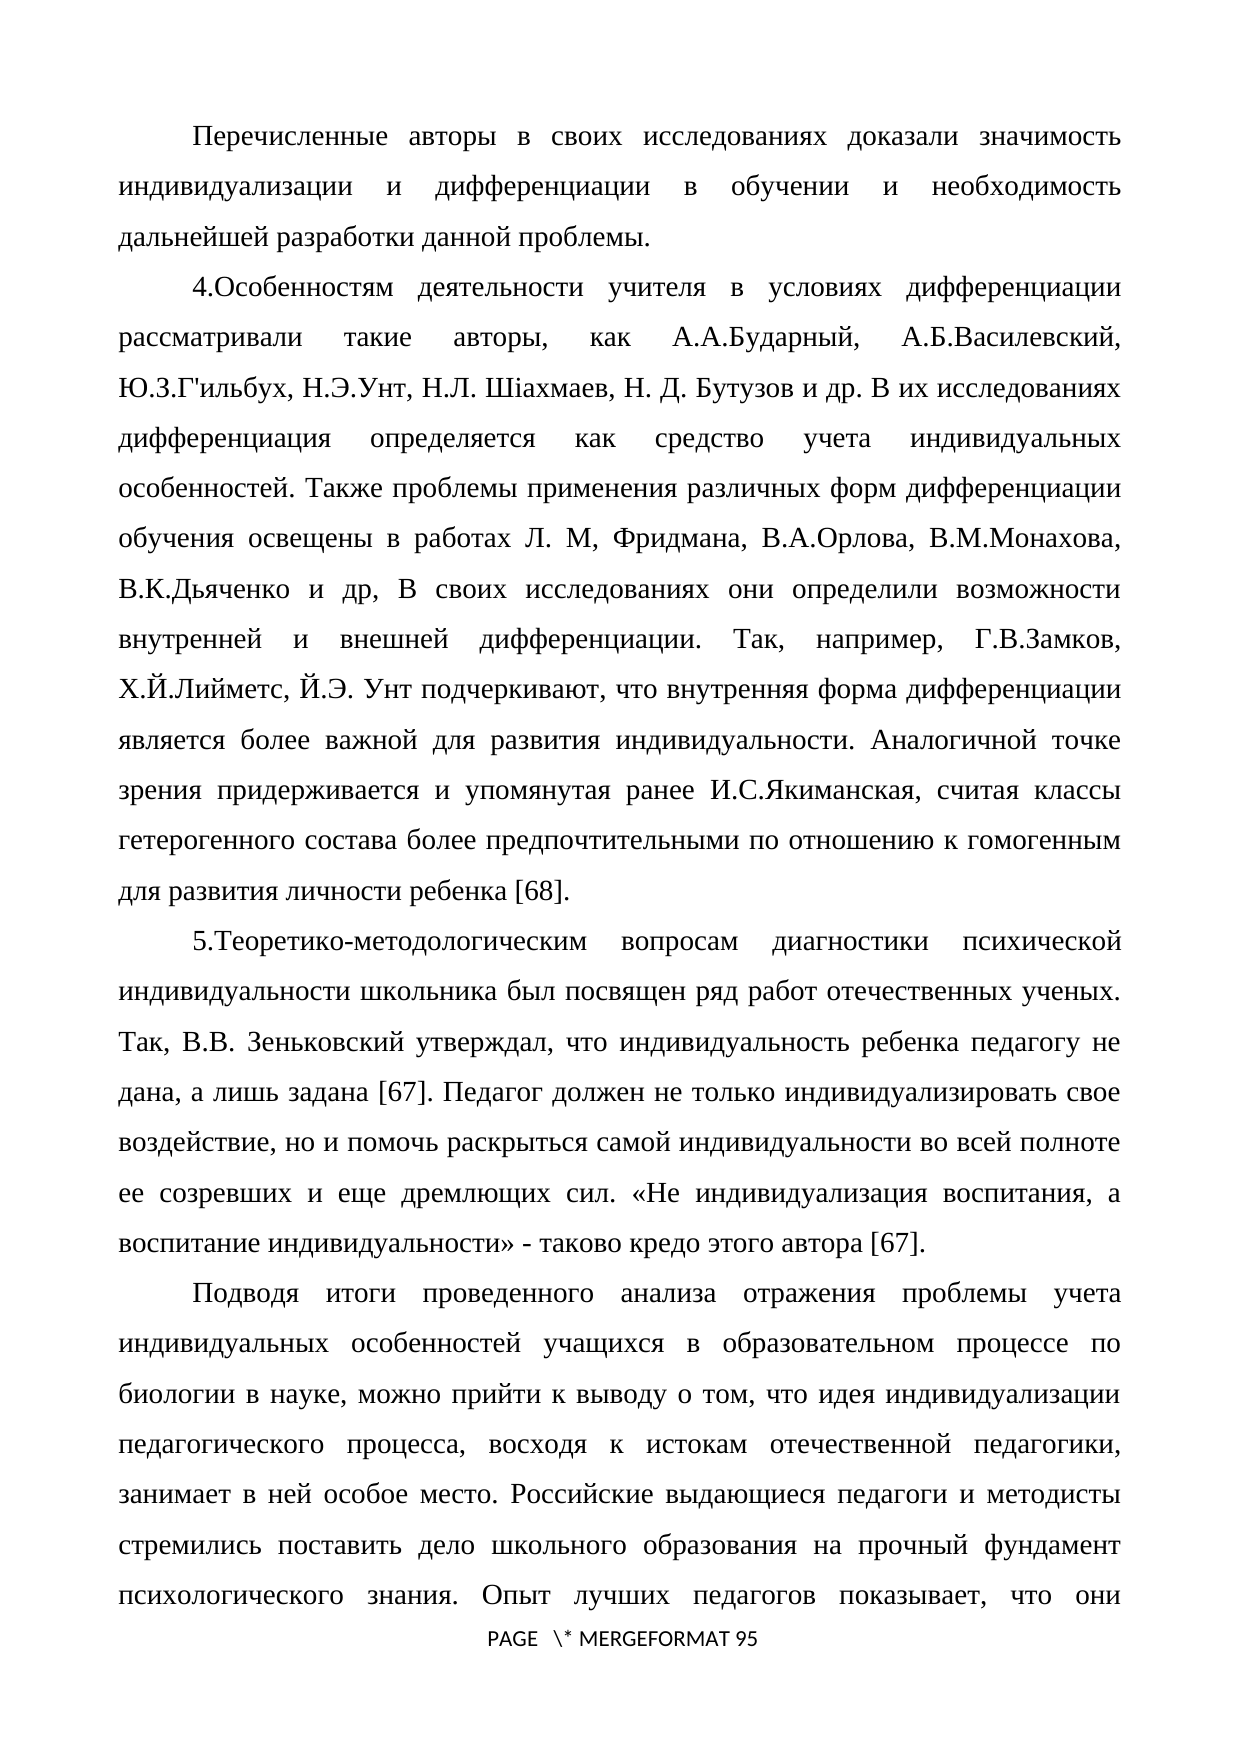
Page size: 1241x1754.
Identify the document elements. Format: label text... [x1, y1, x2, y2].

text 5.Теоретико-методологическим вопросам диагностики психической индивидуальности школьника был посвящен ряд работ отечественных ученых. Так, В.В. Зеньковский утверждал, что индивидуальность ребенка педагогу не дана, а лишь задана [67]. Педагог должен не только индивидуализировать свое воздействие, но и помочь раскрыться самой индивидуальности во всей полноте ее созревших и еще дремлющих сил. «Не индивидуализация воспитания, а воспитание индивидуальности» - таково кредо этого автора [67]. [118, 923, 1122, 1258]
text Перечисленные авторы в своих исследованиях доказали значимость индивидуализации и дифференциации в обучении и необходимость дальнейшей разработки данной проблемы. [118, 118, 1122, 252]
text 4.Особенностям деятельности учителя в условиях дифференциации рассматривали такие авторы, как А.А.Бударный, А.Б.Василевский, Ю.З.Г'ильбух, Н.Э.Унт, Н.Л. Шіахмаев, Н. Д. Бутузов и др. В их исследованиях дифференциация определяется как средство учета индивидуальных особенностей. Также проблемы применения различных форм дифференциации обучения освещены в работах Л. М, Фридмана, В.А.Орлова, В.М.Монахова, В.К.Дьяченко и др, В своих исследованиях они определили возможности внутренней и внешней дифференциации. Так, например, Г.В.Замков, Х.Й.Лийметс, Й.Э. Унт подчеркивают, что внутренняя форма дифференциации является более важной для развития индивидуальности. Аналогичной точке зрения придерживается и упомянутая ранее И.С.Якиманская, считая классы гетерогенного состава более предпочтительными по отношению к гомогенным для развития личности ребенка [68]. [118, 269, 1122, 906]
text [118, 1275, 1122, 1611]
